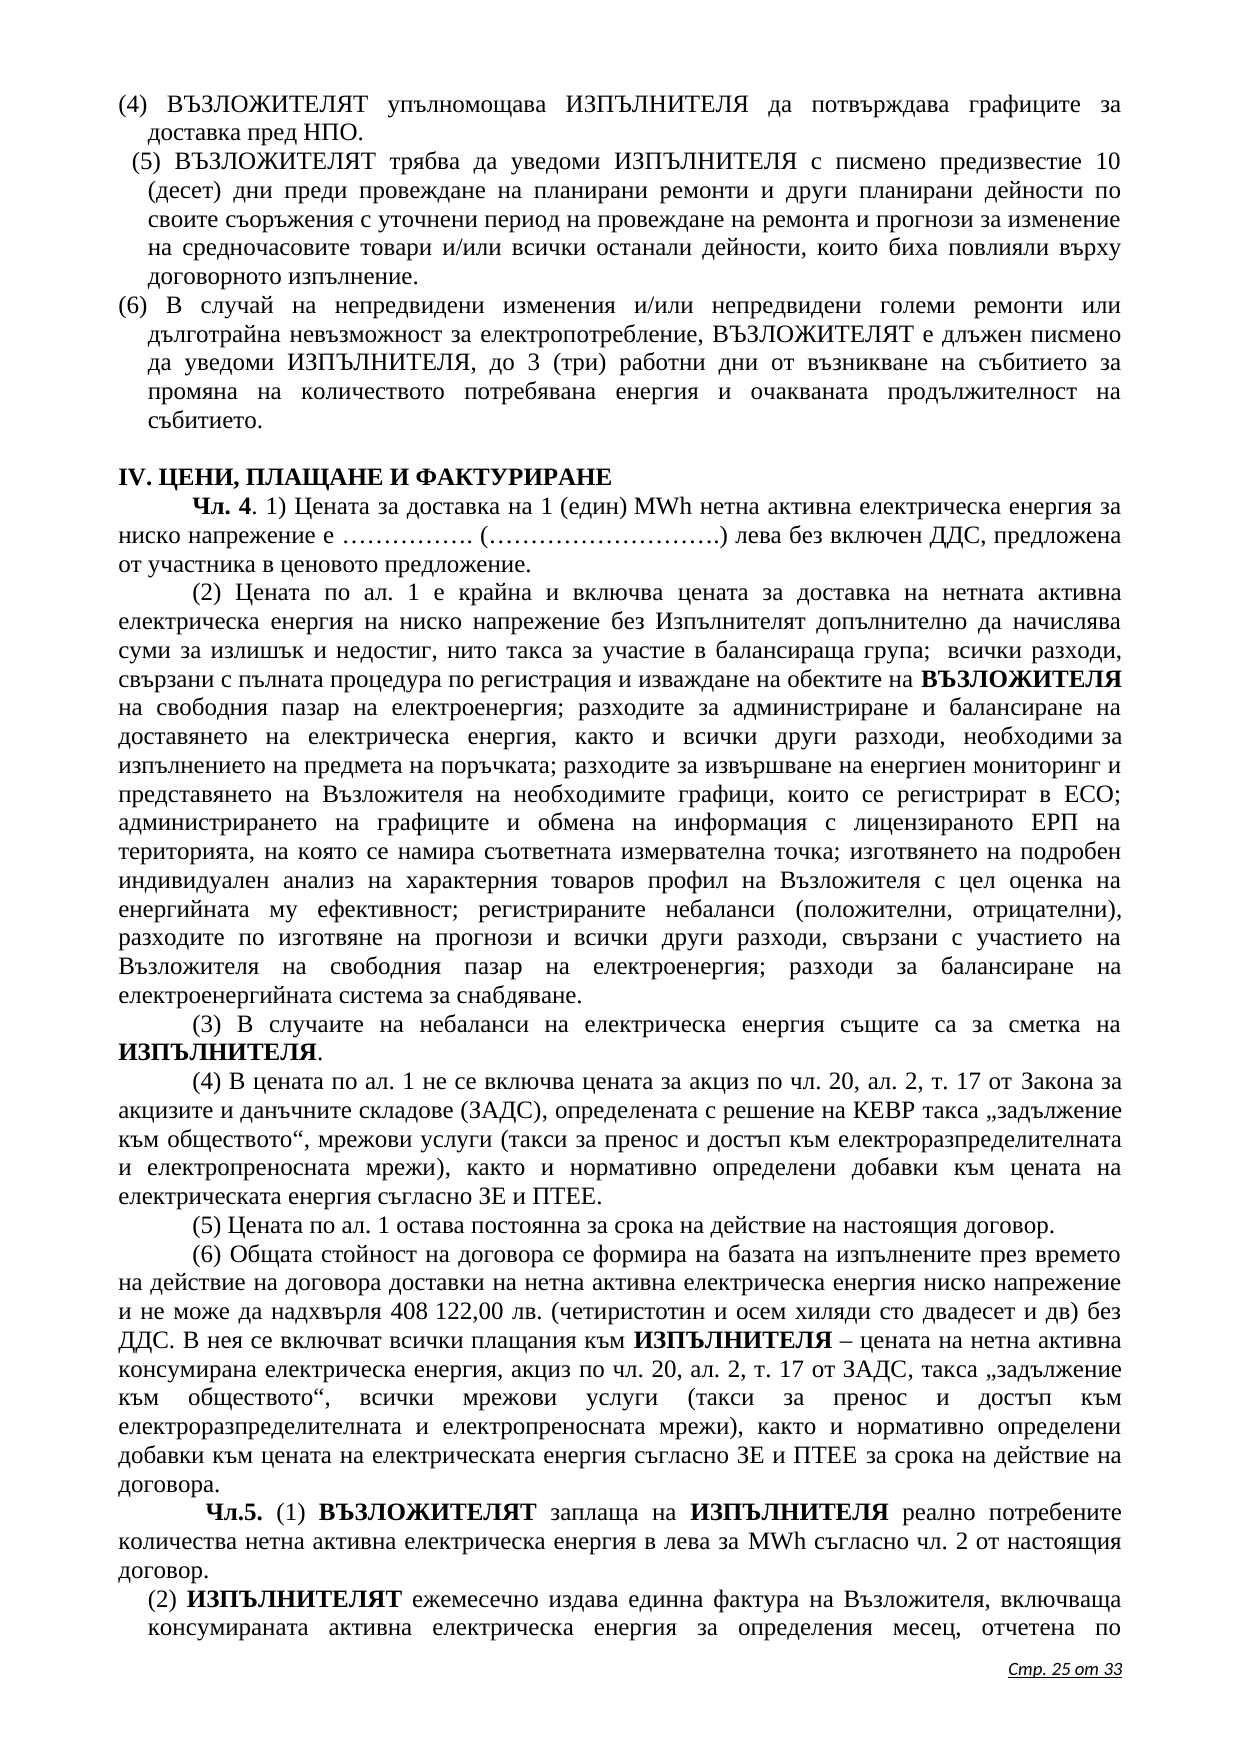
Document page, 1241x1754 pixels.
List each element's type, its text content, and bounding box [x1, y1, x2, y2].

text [148, 1584, 1122, 1641]
text Чл.5. (1) ВЪЗЛОЖИТЕЛЯТ заплаща на ИЗПЪЛНИТЕЛЯ реално потребените количества нетна активна електрическа енергия в лева за МWh съгласно чл. 2 от настоящия договор. [118, 1497, 1122, 1584]
text (4) В цената по ал. 1 не се включва цената за акциз по чл. 20, ал. 2, т. 17 от Закона за акцизите и данъчните складове (ЗАДС), определената с решение на КЕВР такса „задължение към обществото“, мрежови услуги (такси за пренос и достъп към електроразпределителната и електропреносната мрежи), както и нормативно определени добавки към цената на електрическата енергия съгласно ЗЕ и ПТЕЕ. [118, 1066, 1122, 1210]
text Чл. 4. 1) Цената за доставка на 1 (един) МWh нетна активна електрическа енергия за ниско напрежение е ……………. (……………………….) лева без включен ДДС, предложена от участника в ценовото предложение. [118, 491, 1122, 577]
text (5) Цената по ал. 1 остава постоянна за срока на действие на настоящия договор. [118, 1210, 1122, 1239]
text (6) Общата стойност на договора се формира на базата на изпълнените през времето на действие на договора доставки на нетна активна електрическа енергия ниско напрежение и не може да надхвърля 408 122,00 лв. (четиристотин и осем хиляди сто двадесет и дв) без ДДС. В нея се включват всички плащания към ИЗПЪЛНИТЕЛЯ – цената на нетна активна консумирана електрическа енергия, акциз по чл. 20, ал. 2, т. 17 от ЗАДС, такса „задължение към обществото“, всички мрежови услуги (такси за пренос и достъп към електроразпределителната и електропреносната мрежи), както и нормативно определени добавки към цената на електрическата енергия съгласно ЗЕ и ПТЕЕ за срока на действие на договора. [118, 1239, 1122, 1497]
text (4) ВЪЗЛОЖИТЕЛЯТ упълномощава ИЗПЪЛНИТЕЛЯ да потвърждава графиците за доставка пред НПО. [118, 89, 1122, 146]
text (2) Цената по ал. 1 е крайна и включва цената за доставка на нетната активна електрическа енергия на ниско напрежение без Изпълнителят допълнително да начислява суми за излишък и недостиг, нито такса за участие в балансираща група; всички разходи, свързани с пълната процедура по регистрация и изваждане на обектите на ВЪЗЛОЖИТЕЛЯ на свободния пазар на електроенергия; разходите за администриране и балансиране на доставянето на електрическа енергия, както и всички други разходи, необходими за изпълнението на предмета на поръчката; разходите за извършване на енергиен мониторинг и представянето на Възложителя на необходимите графици, които се регистрират в ЕСО; администрирането на графиците и обмена на информация с лицензираното ЕРП на територията, на която се намира съответната измервателна точка; изготвянето на подробен индивидуален анализ на характерния товаров профил на Възложителя с цел оценка на енергийната му ефективност; регистрираните небаланси (положителни, отрицателни), разходите по изготвяне на прогнози и всички други разходи, свързани с участието на Възложителя на свободния пазар на електроенергия; разходи за балансиране на електроенергийната система за снабдяване. [118, 577, 1122, 1009]
text ІV. ЦЕНИ, ПЛАЩАНЕ И ФАКТУРИРАНЕ [118, 462, 1122, 491]
text (6) В случай на непредвидени изменения и/или непредвидени големи ремонти или дълготрайна невъзможност за електропотребление, ВЪЗЛОЖИТЕЛЯТ е длъжен писмено да уведоми ИЗПЪЛНИТЕЛЯ, до 3 (три) работни дни от възникване на събитието за промяна на количеството потребявана енергия и очакваната продължителност на събитието. [118, 290, 1122, 434]
text (3) В случаите на небаланси на електрическа енергия същите са за сметка на ИЗПЪЛНИТЕЛЯ. [118, 1009, 1122, 1066]
text (5) ВЪЗЛОЖИТЕЛЯТ трябва да уведоми ИЗПЪЛНИТЕЛЯ с писмено предизвестие 10 (десет) дни преди провеждане на планирани ремонти и други планирани дейности по своите съоръжения с уточнени период на провеждане на ремонта и прогнози за изменение на средночасовите товари и/или всички останали дейности, които биха повлияли върху договорното изпълнение. [118, 146, 1122, 290]
